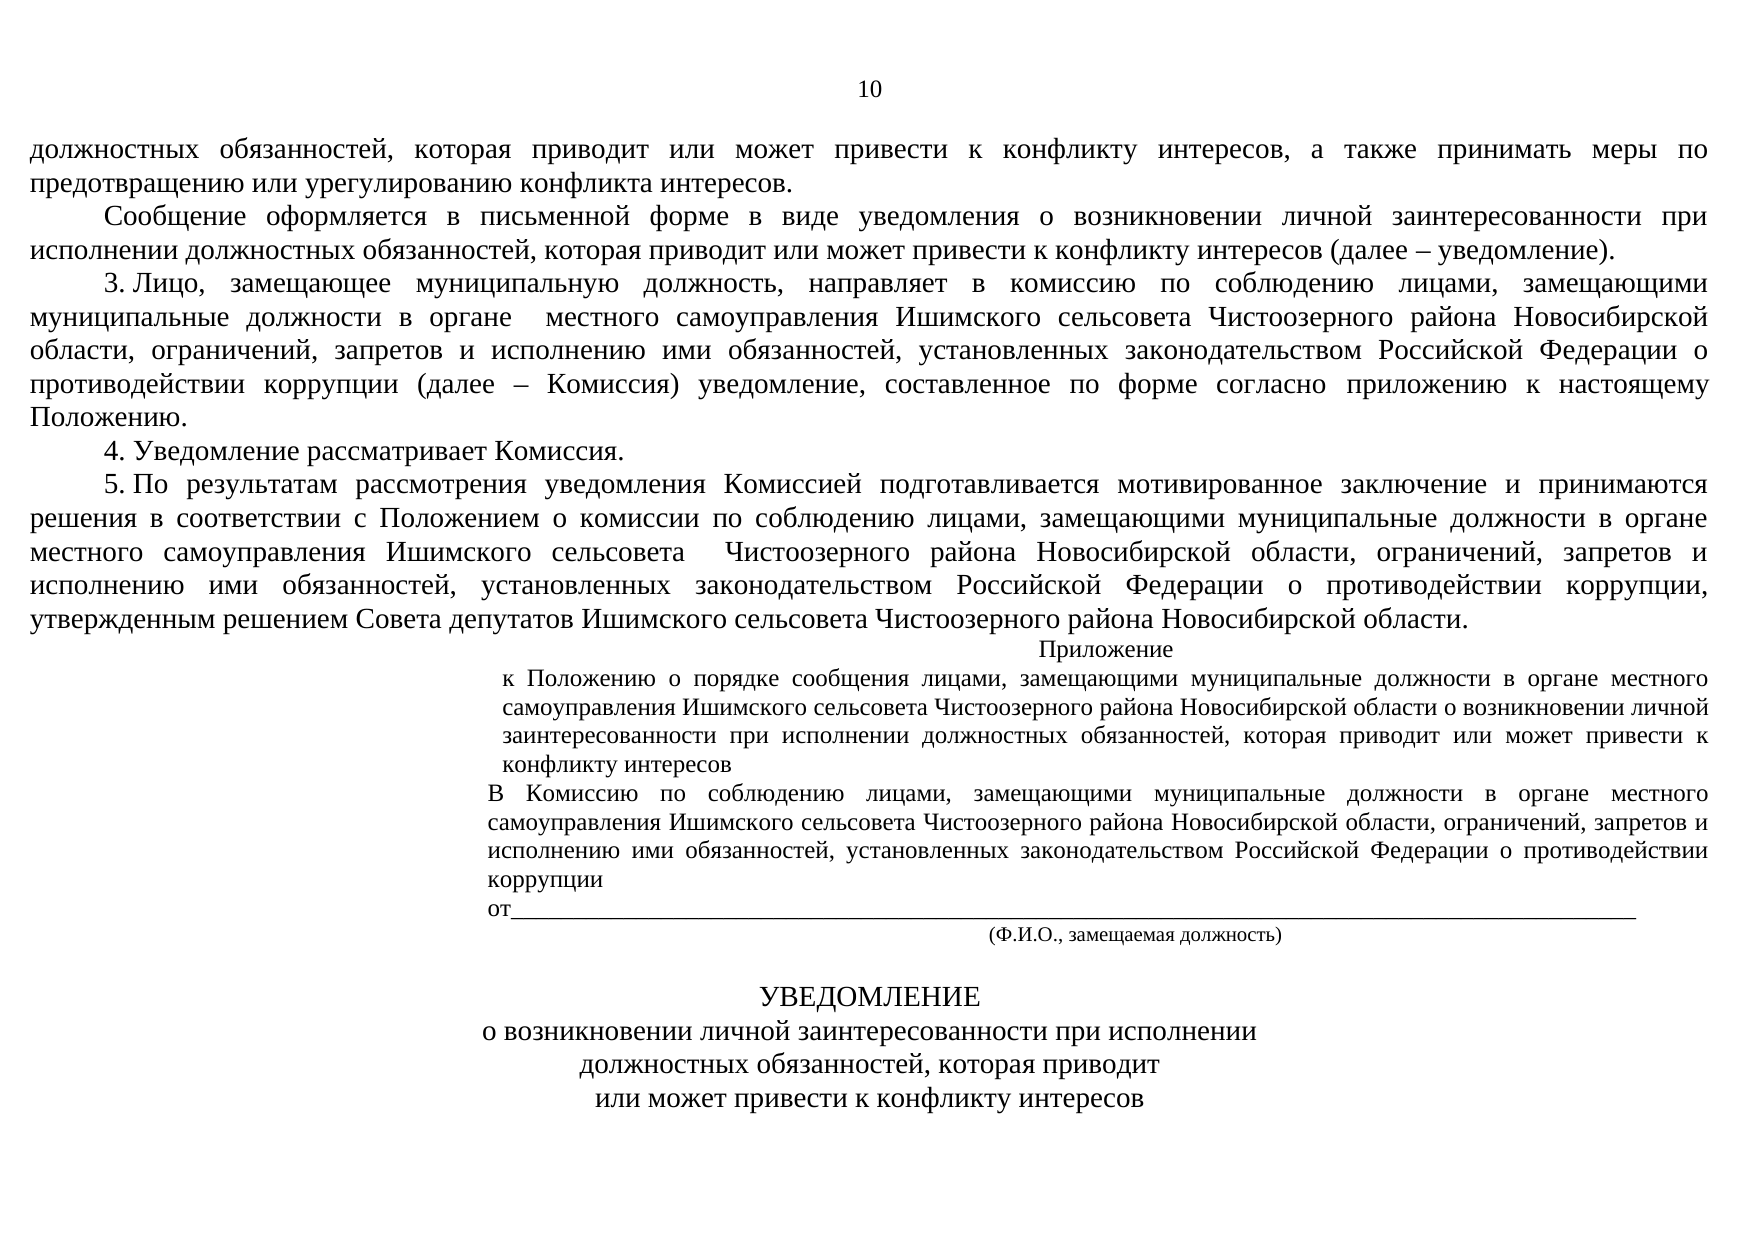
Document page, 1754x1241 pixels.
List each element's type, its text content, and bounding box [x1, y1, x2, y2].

text Приложение [502, 634, 1709, 663]
text В Комиссию по соблюдению лицами, замещающими муниципальные должности в органе местного самоуправления Ишимского сельсовета Чистоозерного района Новосибирской области, ограничений, запретов и исполнению ими обязанностей, установленных законодательством Российской Федерации о противодействии коррупции [487, 778, 1709, 893]
text 5. По результатам рассмотрения уведомления Комиссией подготавливается мотивированное заключение и принимаются решения в соответствии с Положением о комиссии по соблюдению лицами, замещающими муниципальные должности в органе местного самоуправления Ишимского сельсовета Чистоозерного района Новосибирской области, ограничений, запретов и исполнению ими обязанностей, установленных законодательством Российской Федерации о противодействии коррупции, утвержденным решением Совета депутатов Ишимского сельсовета Чистоозерного района Новосибирской области. [29, 467, 1709, 634]
text 4. Уведомление рассматривает Комиссия. [29, 433, 1709, 467]
text УВЕДОМЛЕНИЕ [29, 979, 1709, 1013]
text 3. Лицо, замещающее муниципальную должность, направляет в комиссию по соблюдению лицами, замещающими муниципальные должности в органе местного самоуправления Ишимского сельсовета Чистоозерного района Новосибирской области, ограничений, запретов и исполнению ими обязанностей, установленных законодательством Российской Федерации о противодействии коррупции (далее – Комиссия) уведомление, составленное по форме согласно приложению к настоящему Положению. [29, 265, 1709, 433]
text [29, 131, 1709, 198]
text Сообщение оформляется в письменной форме в виде уведомления о возникновении личной заинтересованности при исполнении должностных обязанностей, которая приводит или может привести к конфликту интересов (далее ‒ уведомление). [29, 198, 1709, 265]
text (Ф.И.О., замещаемая должность) [561, 922, 1709, 946]
text о возникновении личной заинтересованности при исполнении [29, 1013, 1709, 1047]
title к Положению о порядке сообщения лицами, замещающими муниципальные должности в органе местного самоуправления Ишимского сельсовета Чистоозерного района Новосибирской области о возникновении личной заинтересованности при исполнении должностных обязанностей, которая приводит или может привести к конфликту интересов [502, 663, 1709, 778]
text или может привести к конфликту интересов [29, 1080, 1709, 1114]
text должностных обязанностей, которая приводит [29, 1047, 1709, 1080]
text от__________________________________________________________________________________________ [487, 893, 1709, 922]
